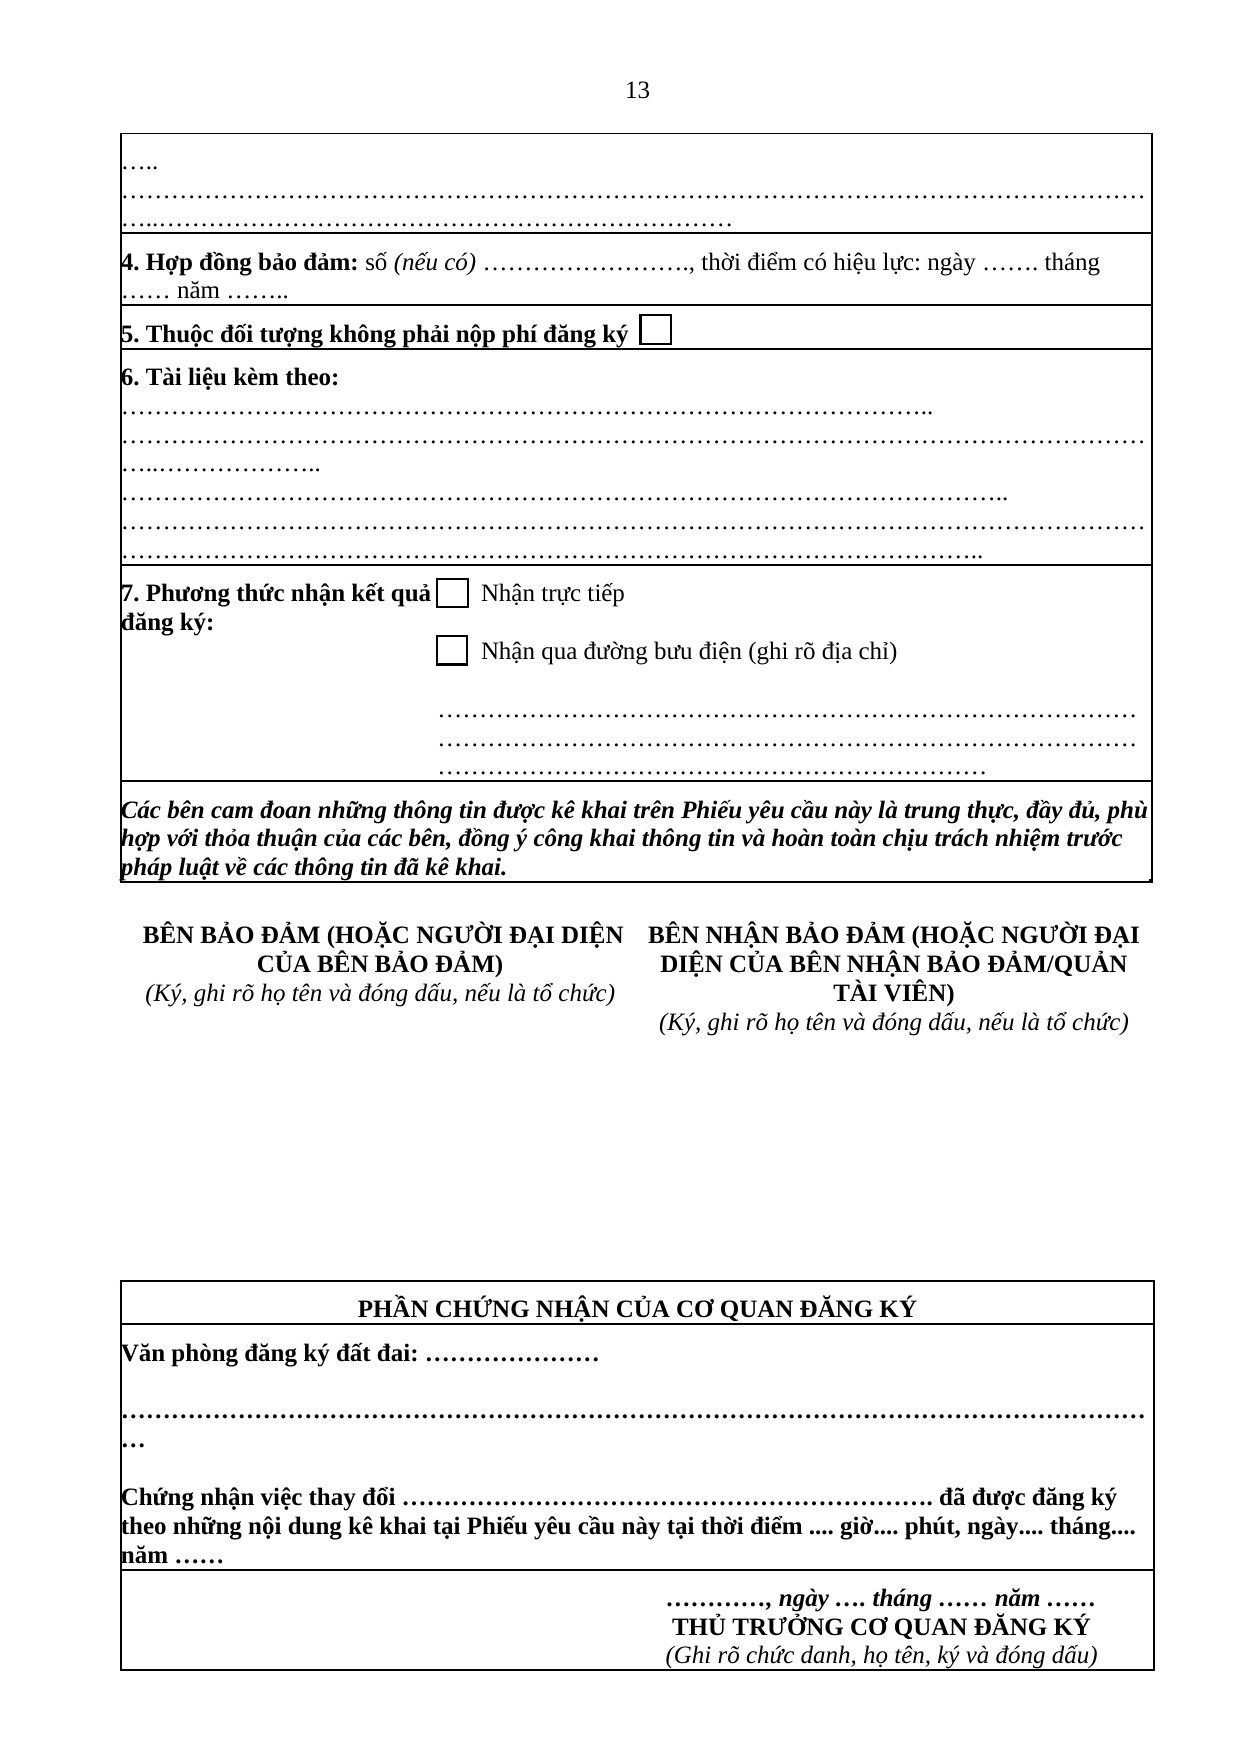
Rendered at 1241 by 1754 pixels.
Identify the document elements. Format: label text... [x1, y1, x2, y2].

table_cell Các bên cam đoan những thông tin được kê khai trên Phiếu yêu cầu này là trung thực, đầy đủ, phù hợp với thỏa thuận của các bên, đồng ý công khai thông tin và hoàn toàn chịu trách nhiệm trước pháp luật về các thông tin đã kê khai. [122, 782, 1151, 881]
table_cell Văn phòng đăng ký đất đai: ………………… ……………………………………………………………………………………………………………… Chứng nhận việc thay đổi ………………………………………………………. đã được đăng ký theo những nội dung kê khai tại Phiếu yêu cầu này tại thời điểm .... giờ.... phút, ngày.... tháng.... năm …… [122, 1325, 1153, 1568]
table_cell Nhận trực tiếp Nhận qua đường bưu điện (ghi rõ địa chỉ) ……………………………………………………………………………………………………………………………………………………………………………………………………………… [437, 566, 1151, 780]
table_cell BÊN BẢO ĐẢM (HOẶC NGƯỜI ĐẠI DIỆN CỦA BÊN BẢO ĐẢM) (Ký, ghi rõ họ tên và đóng dấu, nếu là tổ chức) [123, 883, 637, 1093]
table_cell 5. Thuộc đối tượng không phải nộp phí đăng ký [122, 306, 1151, 348]
table_cell 4. Hợp đồng bảo đảm: số (nếu có) ……………………., thời điểm có hiệu lực: ngày ……. tháng …… năm …….. [122, 234, 1151, 304]
table_header PHẦN CHỨNG NHẬN CỦA CƠ QUAN ĐĂNG KÝ [122, 1282, 1153, 1323]
table_cell [122, 1571, 609, 1669]
table_cell 7. Phương thức nhận kết quả đăng ký: [122, 566, 437, 780]
table_cell BÊN NHẬN BẢO ĐẢM (HOẶC NGƯỜI ĐẠI DIỆN CỦA BÊN NHẬN BẢO ĐẢM/QUẢN TÀI VIÊN) (Ký, ghi rõ họ tên và đóng dấu, nếu là tổ chức) [637, 883, 1151, 1093]
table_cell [122, 134, 1151, 232]
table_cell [609, 1571, 1153, 1669]
table_cell 6. Tài liệu kèm theo: ……………………………………………………………………………………..………………………………………………………………………………………………………………..………………..……………………………………………………………………………………………..……………………………………………………………………………………………………………………………………………………………………………………………………….. [122, 350, 1151, 563]
